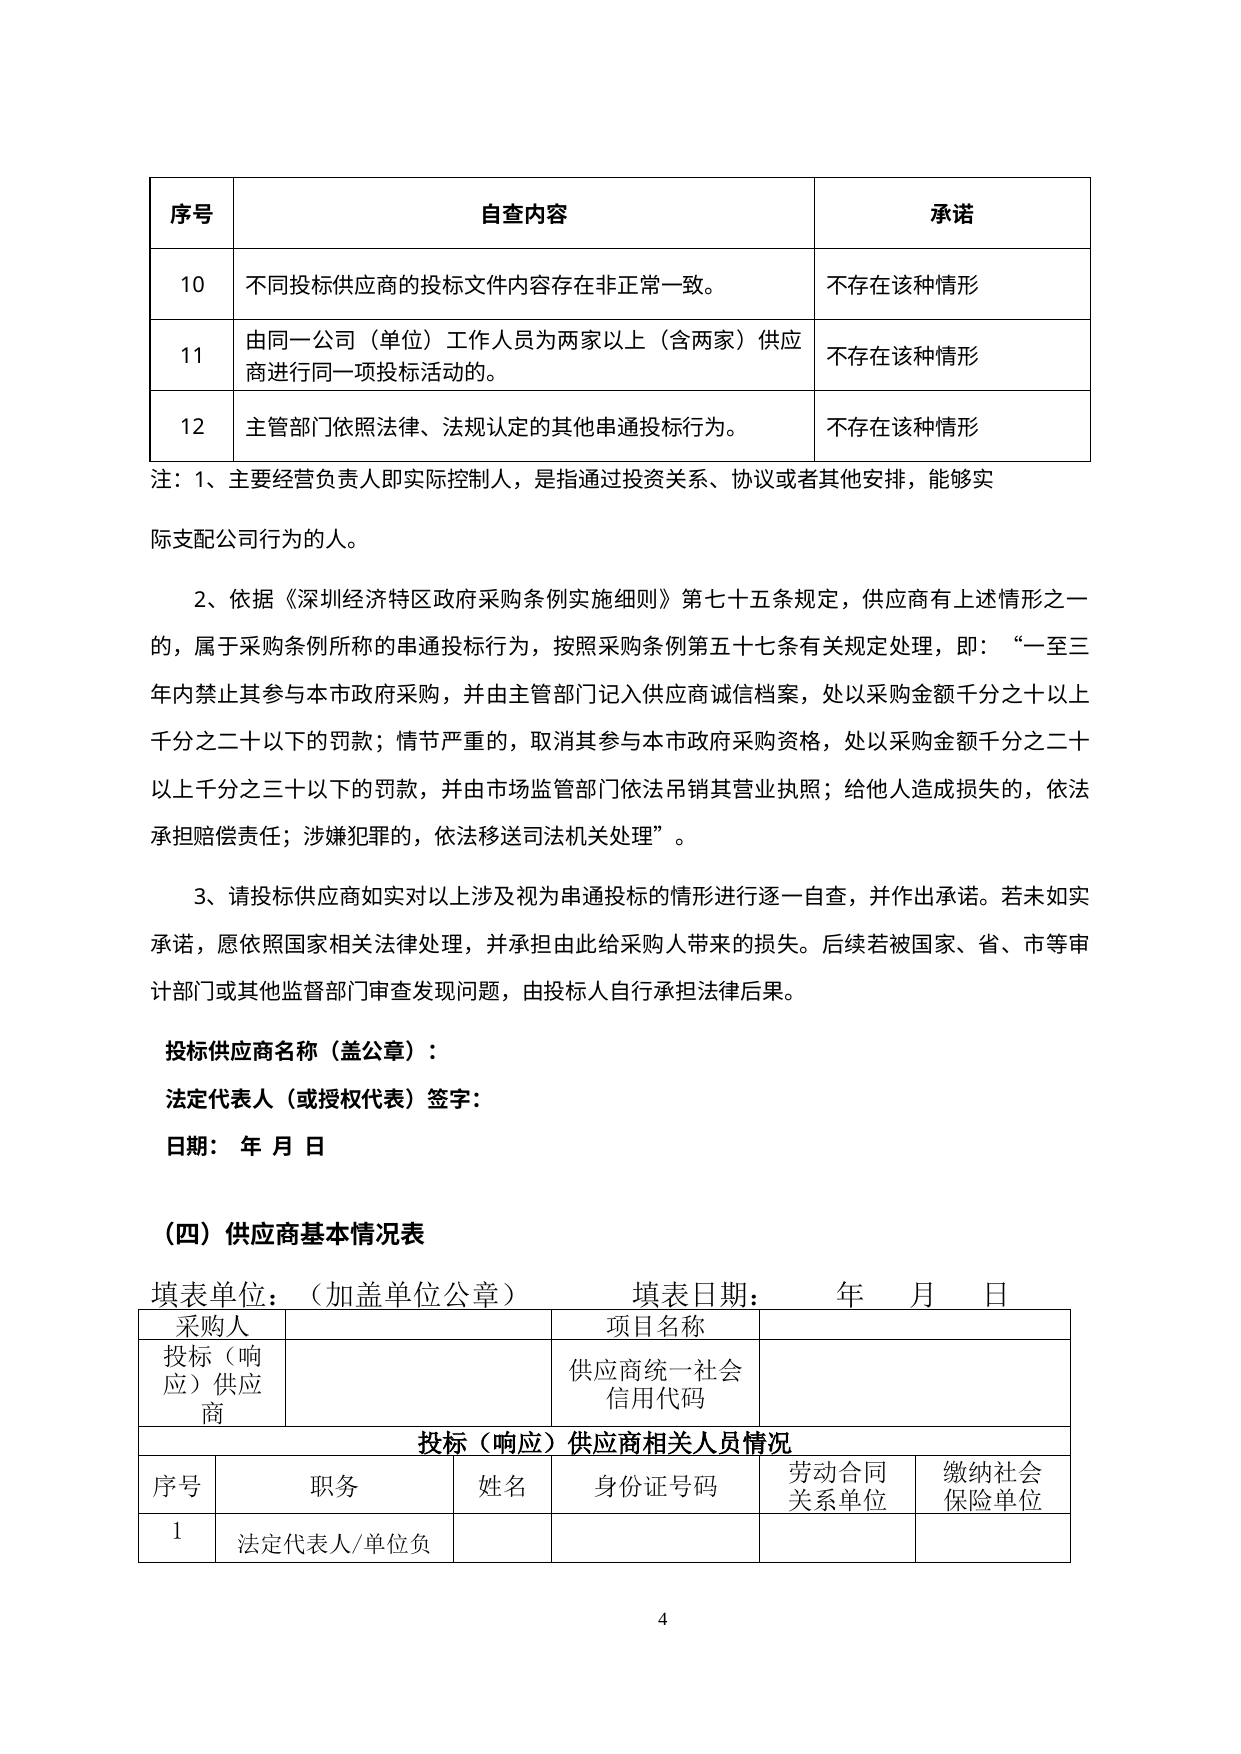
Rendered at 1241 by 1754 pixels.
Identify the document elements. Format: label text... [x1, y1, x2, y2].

table_cell 职务 [216, 1456, 453, 1513]
table_cell 法定代表人/单位负责人/主要经营负责人 [216, 1514, 453, 1562]
table_cell 主管部门依照法律、法规认定的其他串通投标行为。 [234, 391, 814, 461]
list 供应商基本情况表 [150, 1215, 1090, 1251]
table_cell [286, 1340, 551, 1426]
text 日期： 年 月 日 [150, 1129, 1090, 1161]
table_cell 11 [151, 320, 233, 390]
table_cell [760, 1514, 915, 1562]
text 2、依据《深圳经济特区政府采购条例实施细则》第七十五条规定，供应商有上述情形之一的，属于采购条例所称的串通投标行为，按照采购条例第五十七条有关规定处理，即：“一至三年内禁止其参与本市政府采购，并由主管部门记入供应商诚信档案，处以采购金额千分之十以上千分之二十以下的罚款；情节严重的，取消其参与本市政府采购资格，处以采购金额千分之二十以上千分之三十以下的罚款，并由市场监管部门依法吊销其营业执照；给他人造成损失的，依法承担赔偿责任；涉嫌犯罪的，依法移送司法机关处理”。 [150, 582, 1090, 851]
table_cell 投标（响应）供应商 [139, 1340, 285, 1426]
table_cell 劳动合同 关系单位 [760, 1456, 915, 1513]
table_cell [916, 1514, 1070, 1562]
table_cell 姓名 [454, 1456, 551, 1513]
table_cell 不存在该种情形 [815, 320, 1090, 390]
table_cell 不存在该种情形 [815, 249, 1090, 319]
table_header 承诺 [815, 178, 1090, 248]
table_cell 投标（响应）供应商相关人员情况 [139, 1427, 1070, 1455]
text 际支配公司行为的人。 [150, 522, 1090, 553]
table_header 项目名称 [552, 1310, 759, 1339]
table_cell 12 [151, 391, 233, 461]
table_header [760, 1310, 1070, 1339]
text 填表单位：（加盖单位公章） 填表日期： 年 月 日 [150, 1276, 1090, 1309]
text 投标供应商名称（盖公章）： [150, 1034, 1090, 1066]
table_header 序号 [151, 178, 233, 248]
table_header [286, 1310, 551, 1339]
table_cell 不同投标供应商的投标文件内容存在非正常一致。 [234, 249, 814, 319]
table_cell [454, 1514, 551, 1562]
table_cell [760, 1340, 1070, 1426]
table_header 自查内容 [234, 178, 814, 248]
table_cell 1 [139, 1514, 215, 1562]
table_cell [552, 1514, 759, 1562]
table_cell 由同一公司（单位）工作人员为两家以上（含两家）供应商进行同一项投标活动的。 [234, 320, 814, 390]
text 3、请投标供应商如实对以上涉及视为串通投标的情形进行逐一自查，并作出承诺。若未如实承诺，愿依照国家相关法律处理，并承担由此给采购人带来的损失。后续若被国家、省、市等审计部门或其他监督部门审查发现问题，由投标人自行承担法律后果。 [150, 879, 1090, 1006]
table_cell 供应商统一社会信用代码 [552, 1340, 759, 1426]
table_cell 缴纳社会 保险单位 [916, 1456, 1070, 1513]
text 注：1、主要经营负责人即实际控制人，是指通过投资关系、协议或者其他安排，能够实 [150, 462, 1090, 493]
table_cell 序号 [139, 1456, 215, 1513]
text 法定代表人（或授权代表）签字： [150, 1082, 1090, 1113]
table_cell 不存在该种情形 [815, 391, 1090, 461]
table_cell 10 [151, 249, 233, 319]
table_header 采购人 [139, 1310, 285, 1339]
table_cell 身份证号码 [552, 1456, 759, 1513]
